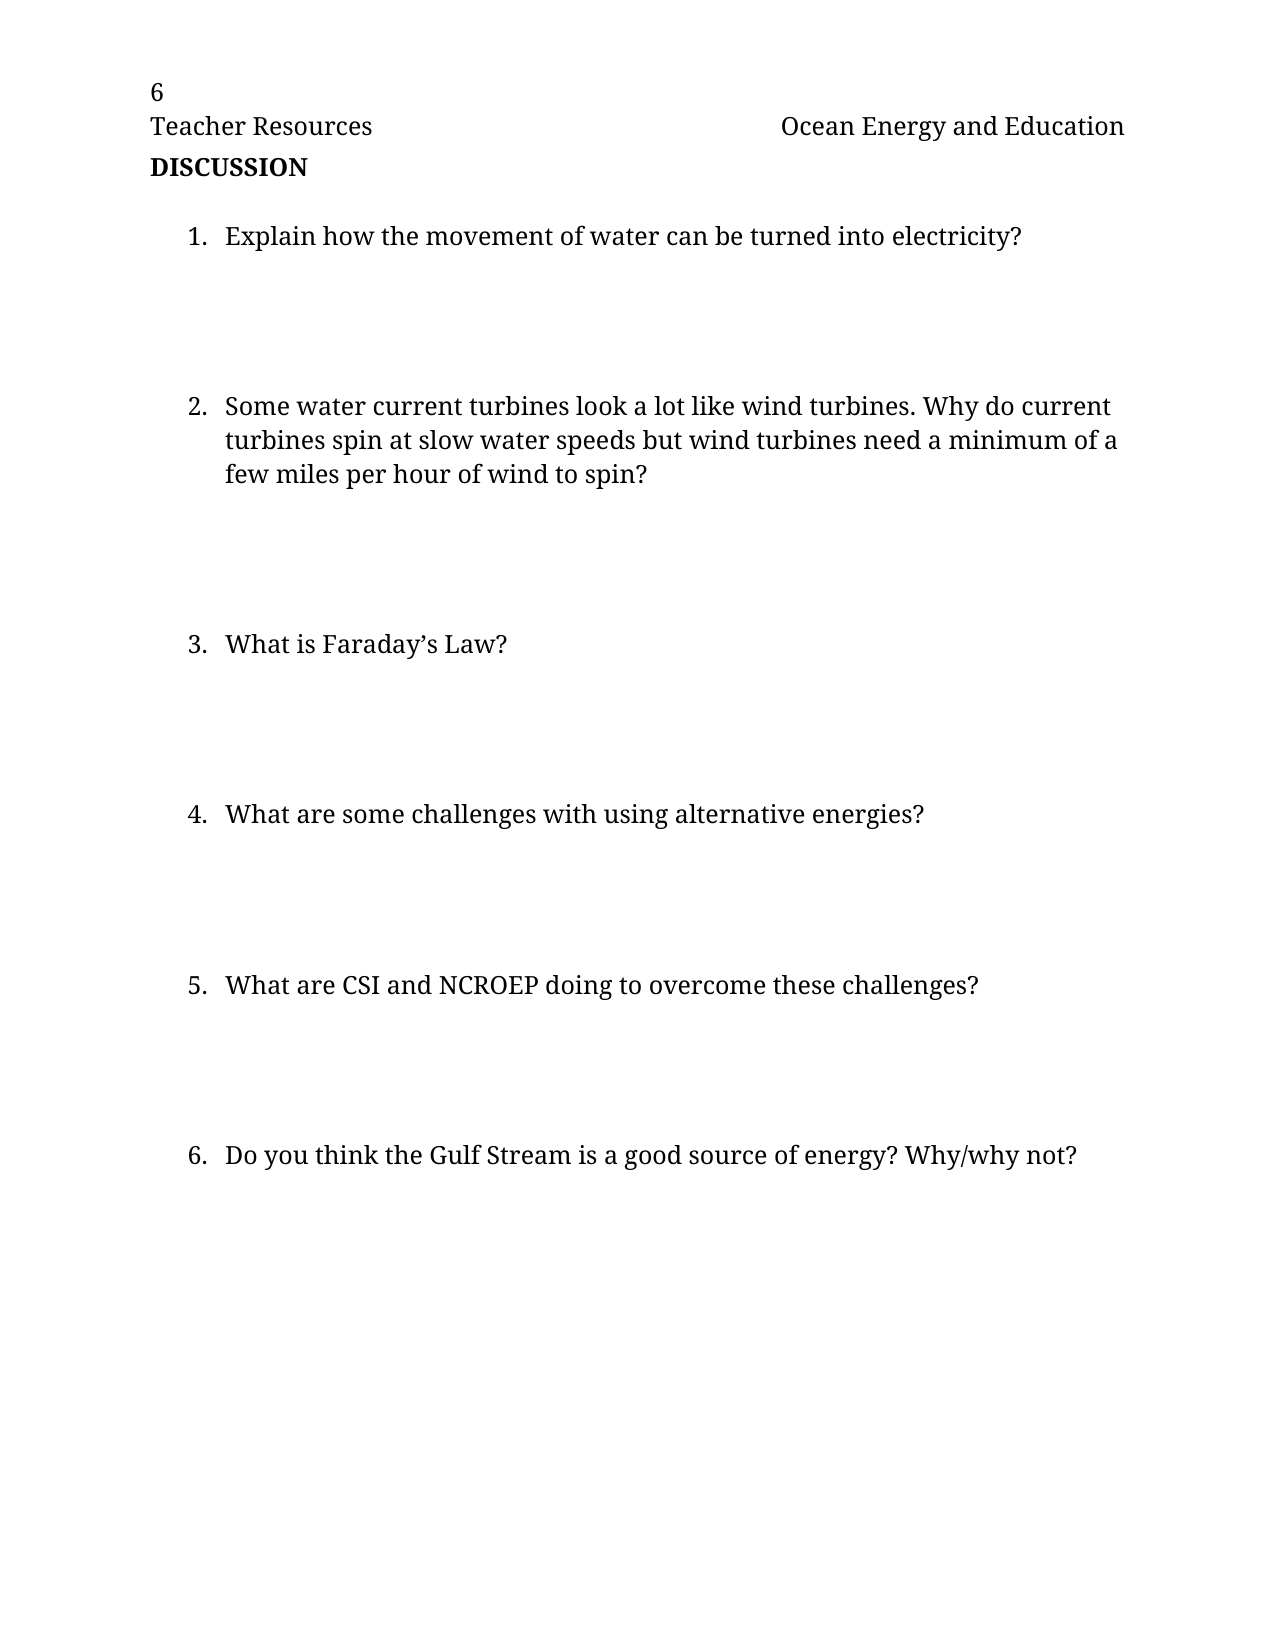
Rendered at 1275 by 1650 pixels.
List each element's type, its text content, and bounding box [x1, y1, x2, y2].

list What are some challenges with using alternative energies? [187, 797, 1125, 831]
list What is Faraday’s Law? [187, 627, 1125, 661]
list Do you think the Gulf Stream is a good source of energy? Why/why not? [187, 1138, 1125, 1172]
list Some water current turbines look a lot like wind turbines. Why do current turbines spin at slow water speeds but wind turbines need a minimum of a few miles per hour of wind to spin? [187, 388, 1125, 491]
list Explain how the movement of water can be turned into electricity? [187, 218, 1125, 252]
text DISCUSSION [150, 150, 1125, 184]
list What are CSI and NCROEP doing to overcome these challenges? [187, 967, 1125, 1002]
